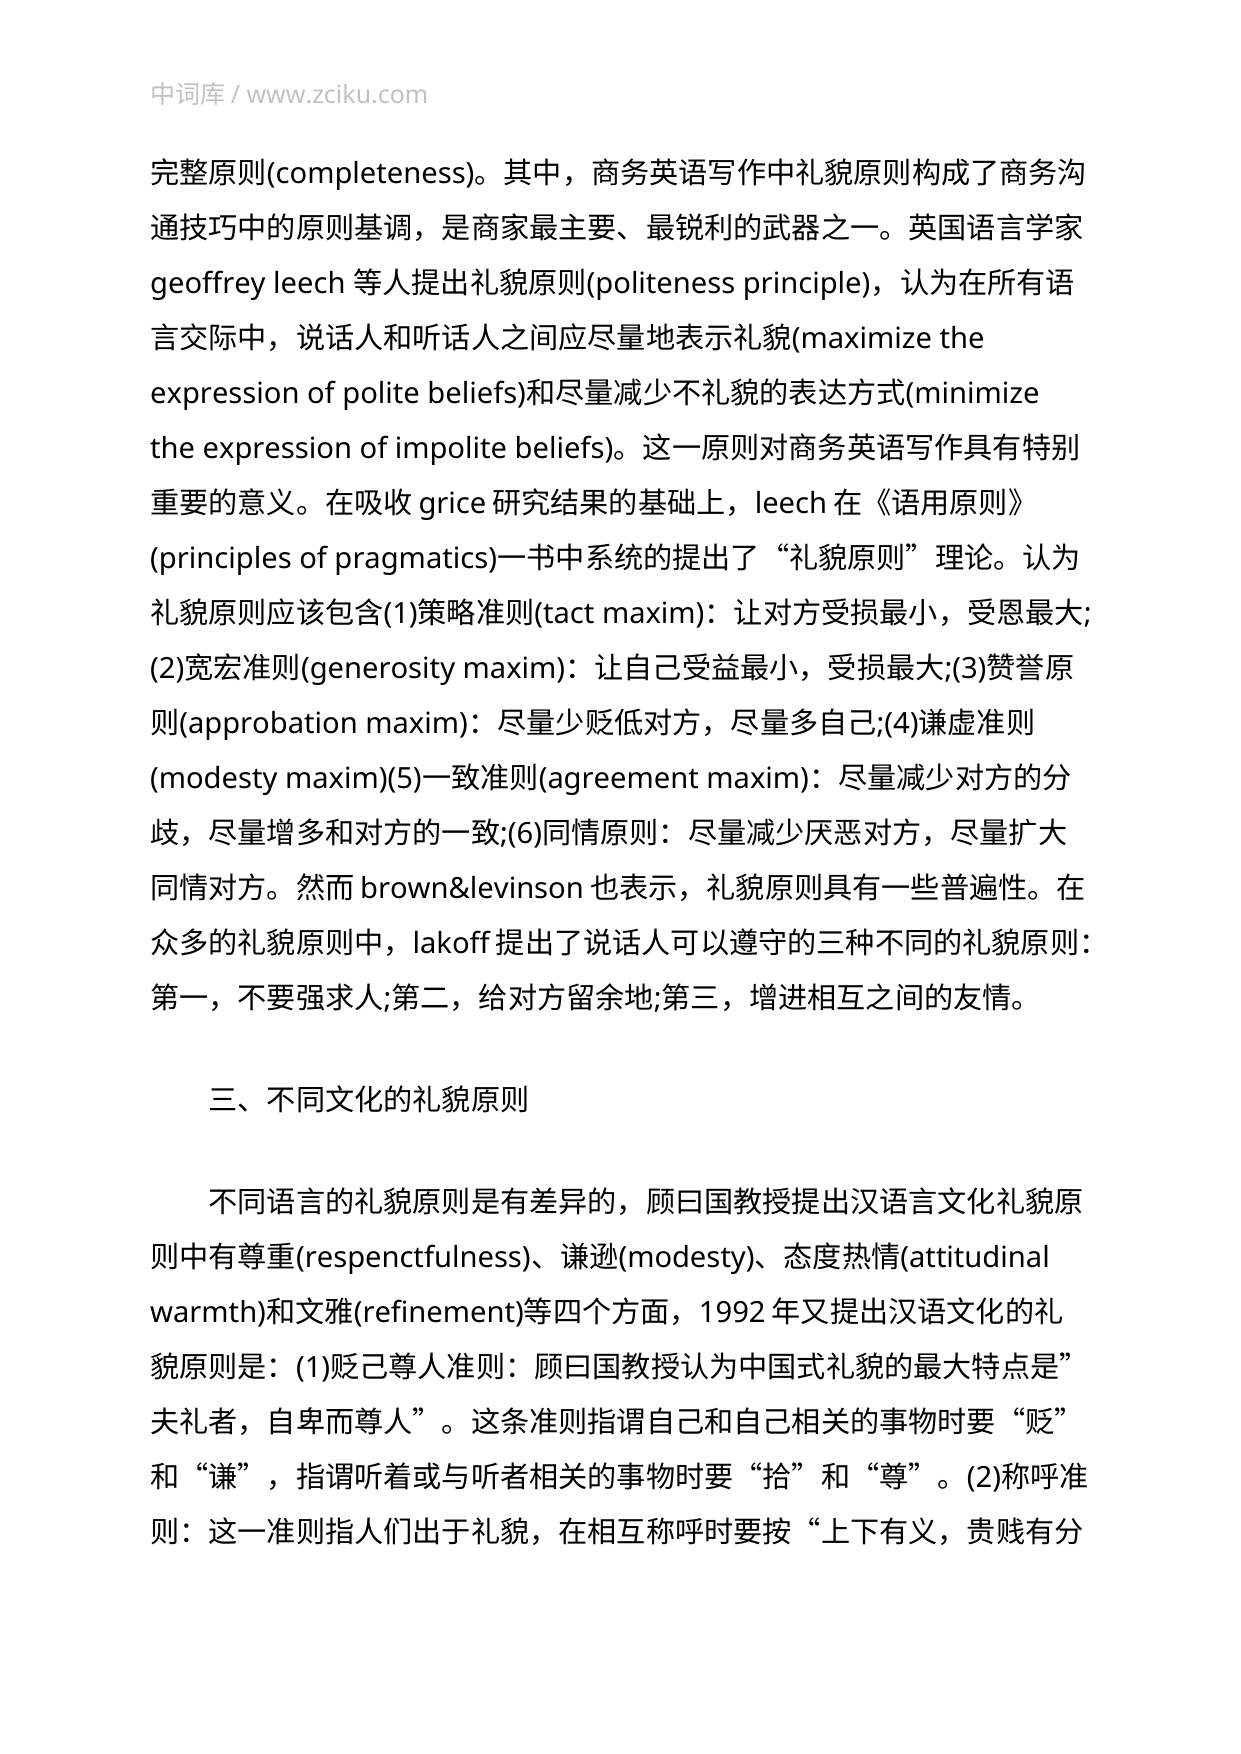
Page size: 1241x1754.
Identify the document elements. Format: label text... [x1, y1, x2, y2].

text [150, 150, 1090, 1017]
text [150, 1179, 1090, 1551]
text 三、不同文化的礼貌原则 [150, 1077, 1090, 1119]
